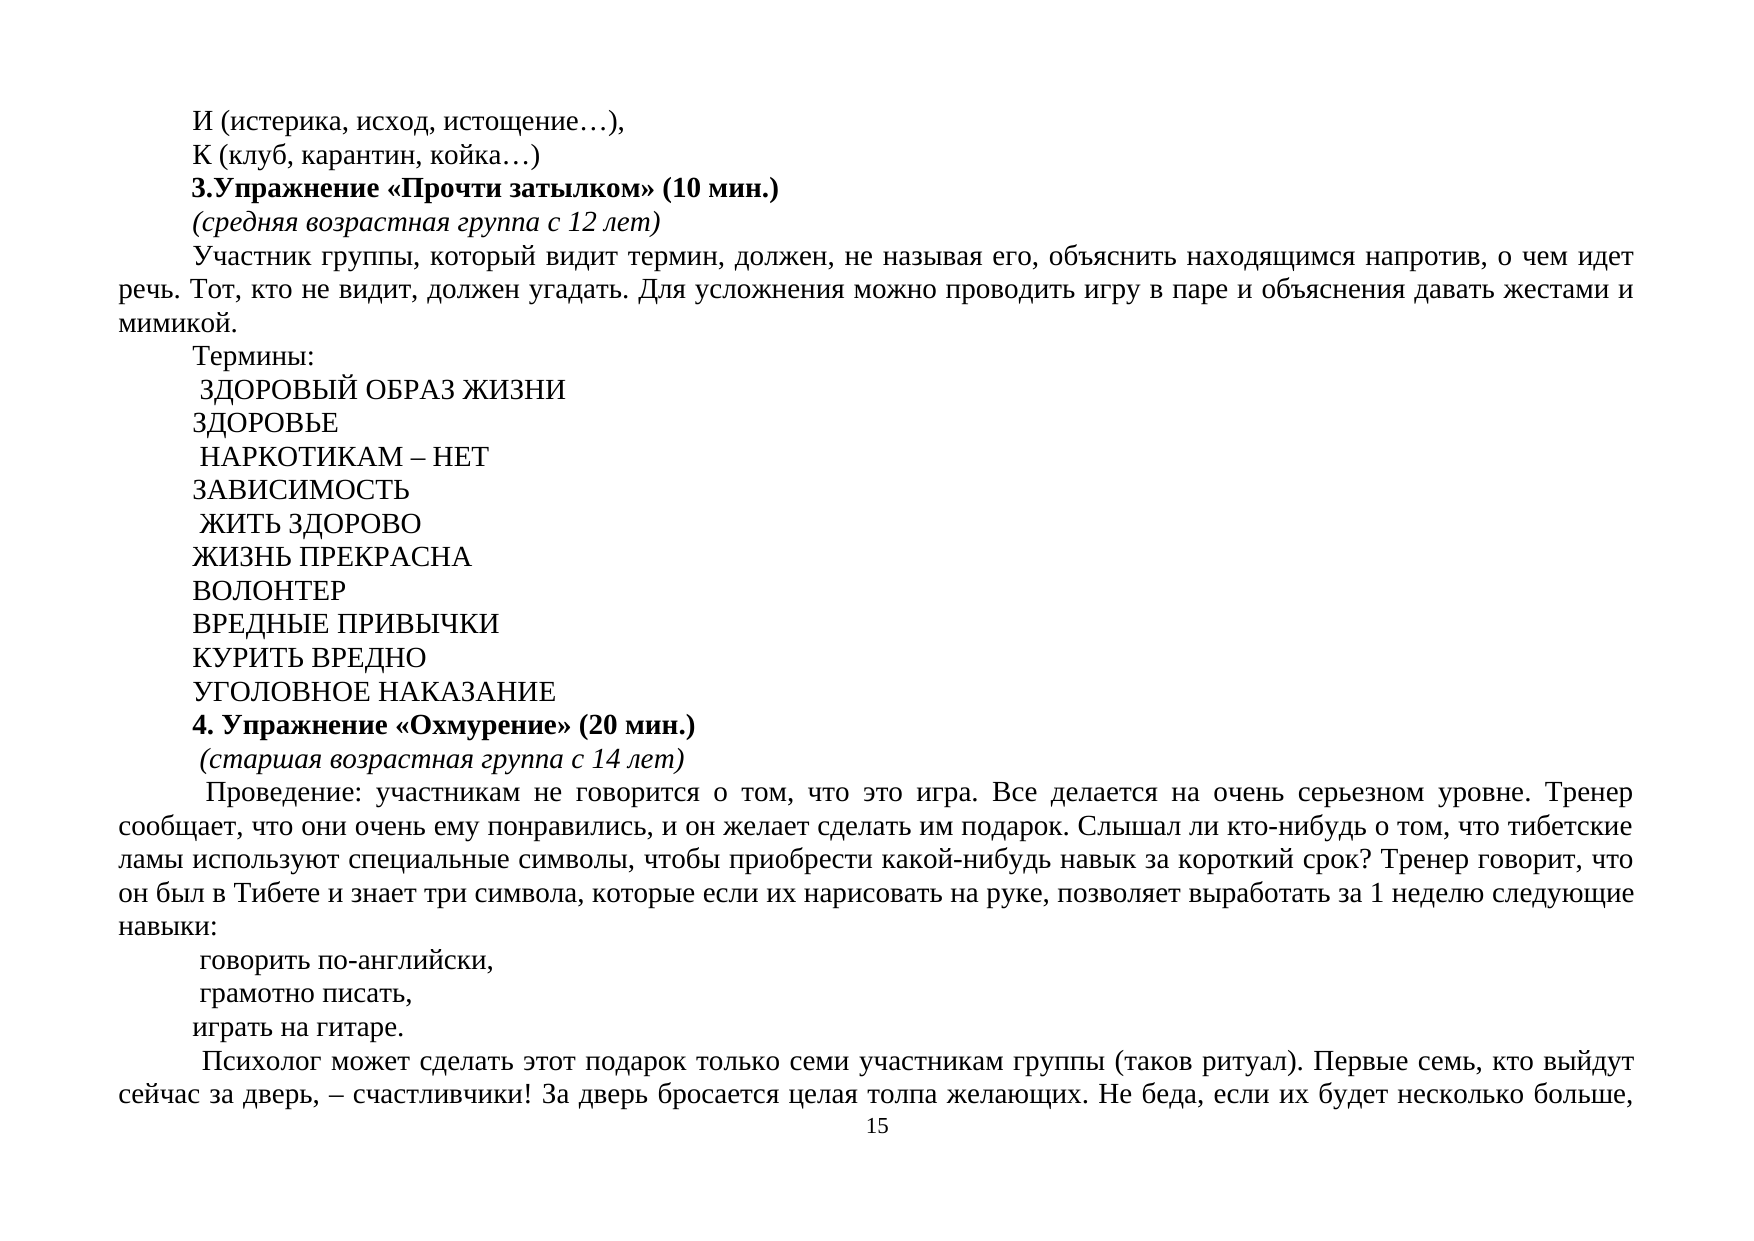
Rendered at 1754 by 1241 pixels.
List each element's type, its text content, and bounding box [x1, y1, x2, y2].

text Термины: [118, 338, 1636, 372]
text ЗДОРОВЫЙ ОБРАЗ ЖИЗНИ [118, 372, 1636, 405]
text ВОЛОНТЕР [118, 573, 1636, 607]
text 4. Упражнение «Охмурение» (20 мин.) [118, 707, 1636, 741]
text (старшая возрастная группа с 14 лет) [118, 741, 1636, 774]
text ЗДОРОВЬЕ [118, 405, 1636, 439]
text играть на гитаре. [118, 1009, 1636, 1043]
text ВРЕДНЫЕ ПРИВЫЧКИ [118, 607, 1636, 640]
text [118, 1043, 1636, 1110]
text 3.Упражнение «Прочти затылком» (10 мин.) [118, 171, 1636, 204]
text ЖИЗНЬ ПРЕКРАСНА [118, 539, 1636, 573]
text (средняя возрастная группа с 12 лет) [118, 204, 1636, 238]
text КУРИТЬ ВРЕДНО [118, 640, 1636, 674]
text говорить по-английски, [118, 942, 1636, 976]
text ЗАВИСИМОСТЬ [118, 472, 1636, 506]
text НАРКОТИКАМ – НЕТ [118, 439, 1636, 472]
text ЖИТЬ ЗДОРОВО [118, 506, 1636, 539]
text К (клуб, карантин, койка…) [118, 137, 1636, 171]
text Участник группы, который видит термин, должен, не называя его, объяснить находящимся напротив, о чем идет речь. Тот, кто не видит, должен угадать. Для усложнения можно проводить игру в паре и объяснения давать жестами и мимикой. [118, 238, 1636, 338]
text грамотно писать, [118, 976, 1636, 1009]
text И (истерика, исход, истощение…), [118, 103, 1636, 137]
text Проведение: участникам не говорится о том, что это игра. Все делается на очень серьезном уровне. Тренер сообщает, что они очень ему понравились, и он желает сделать им подарок. Слышал ли кто-нибудь о том, что тибетские ламы используют специальные символы, чтобы приобрести какой-нибудь навык за короткий срок? Тренер говорит, что он был в Тибете и знает три символа, которые если их нарисовать на руке, позволяет выработать за 1 неделю следующие навыки: [118, 774, 1636, 942]
text УГОЛОВНОЕ НАКАЗАНИЕ [118, 674, 1636, 707]
